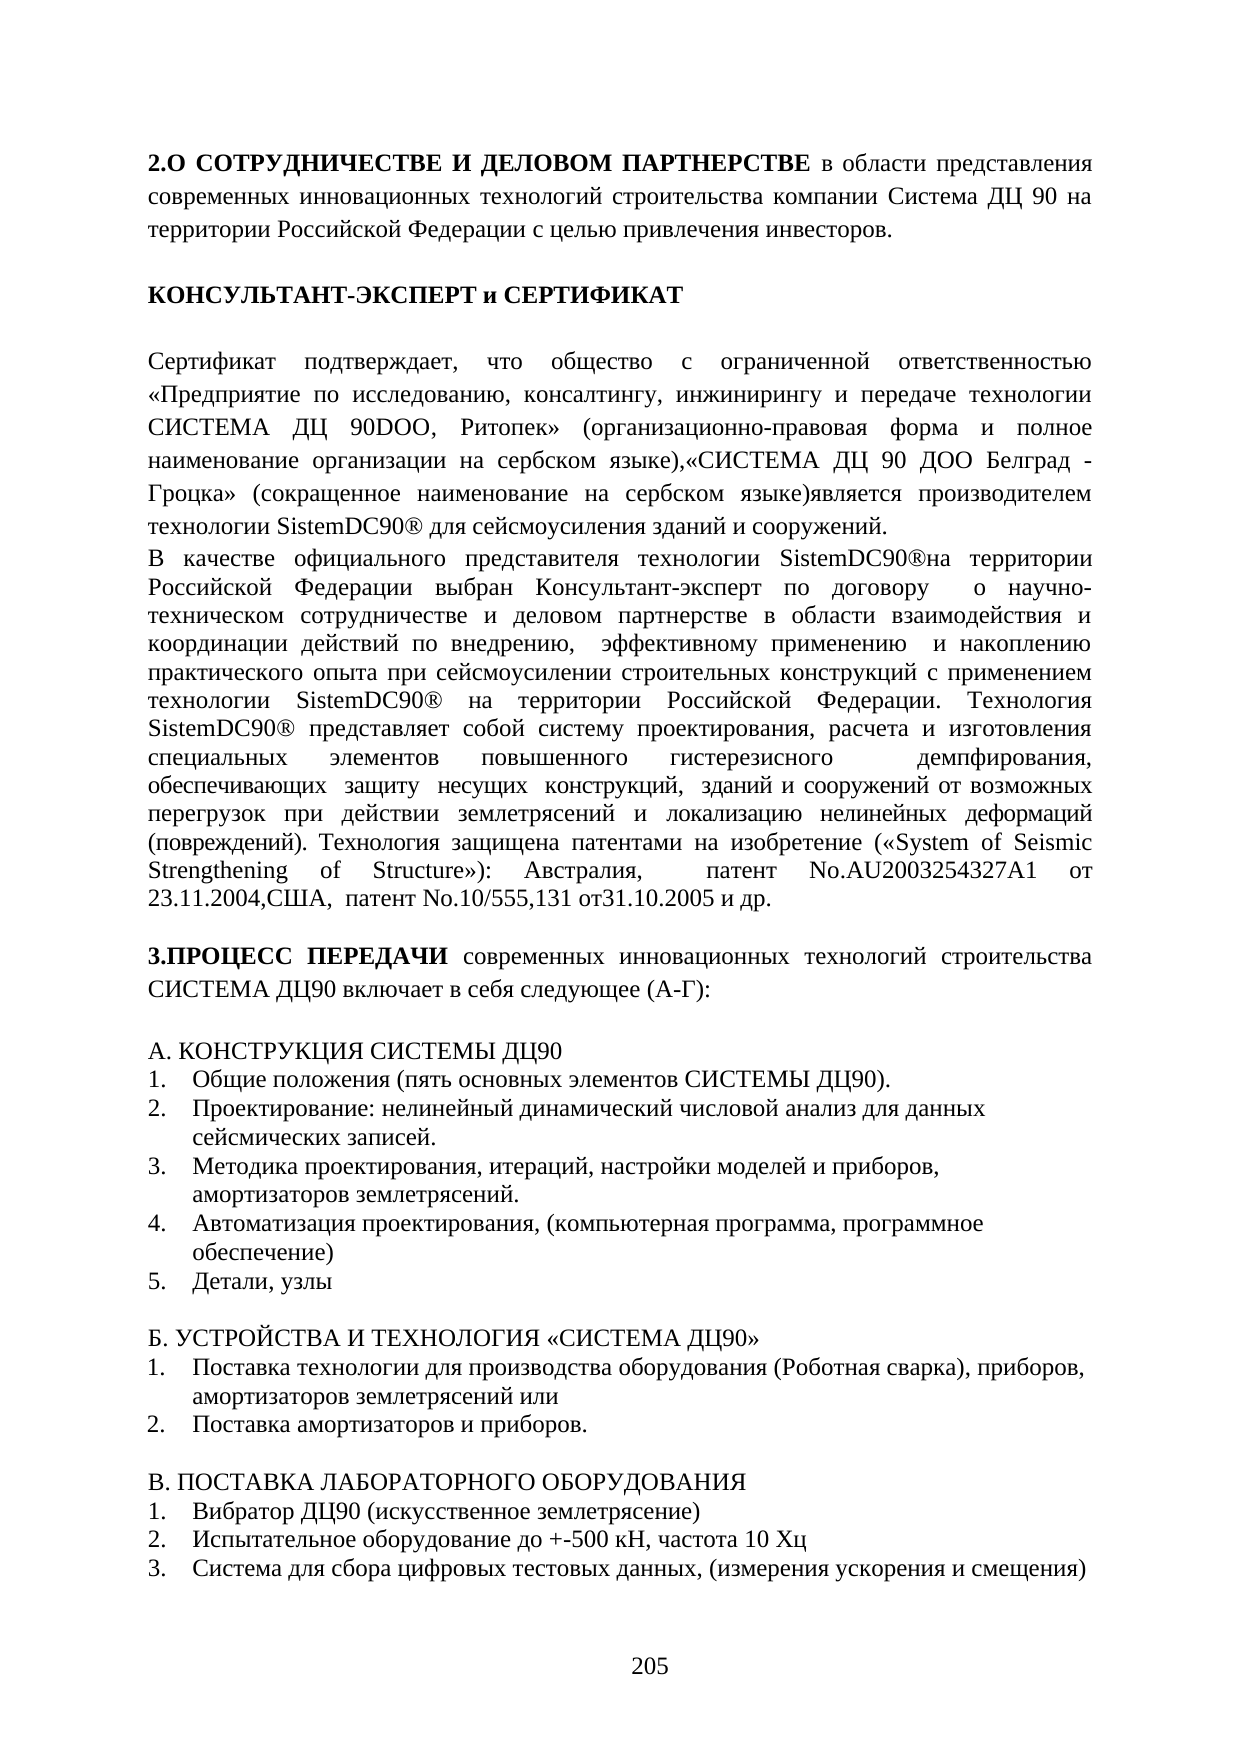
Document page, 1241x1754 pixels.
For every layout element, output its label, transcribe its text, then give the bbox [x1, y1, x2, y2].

text Б. УСТРОЙСТВА И ТЕХНОЛОГИЯ «СИСТЕМА ДЦ90» [148, 1323, 1092, 1352]
text КОНСУЛЬТАНТ-ЭКСПЕРТ и СЕРТИФИКАТ [148, 280, 1093, 308]
list Методика проектирования, итераций, настройки моделей и приборов, амортизаторов землетрясений. [148, 1151, 1092, 1208]
list Поставка амортизаторов и приборов. [147, 1409, 1092, 1438]
text А. КОНСТРУКЦИЯ СИСТЕМЫ ДЦ90 [148, 1036, 1093, 1064]
list Общие положения (пять основных элементов СИСТЕМЫ ДЦ90). [148, 1064, 1092, 1093]
text 2.О СОТРУДНИЧЕСТВЕ И ДЕЛОВОМ ПАРТНЕРСТВЕ в области представления современных инновационных технологий строительства компании Система ДЦ 90 на территории Российской Федерации с целью привлечения инвесторов. [148, 148, 1093, 242]
list Проектирование: нелинейный динамический числовой анализ для данных сейсмических записей. [148, 1093, 1092, 1151]
list Система для сбора цифровых тестовых данных, (измерения ускорения и смещения) [148, 1553, 1092, 1582]
list Вибратор ДЦ90 (искусственное землетрясение) [148, 1496, 1092, 1524]
list Испытательное оборудование до +-500 кН, частота 10 Хц [148, 1524, 1092, 1553]
list Автоматизация проектирования, (компьютерная программа, программное обеспечение) [148, 1208, 1092, 1266]
list Поставка технологии для производства оборудования (Роботная сварка), приборов, амортизаторов землетрясений или [147, 1352, 1092, 1409]
list Детали, узлы [148, 1266, 1092, 1294]
text В. ПОСТАВКА ЛАБОРАТОРНОГО ОБОРУДОВАНИЯ [148, 1467, 1092, 1496]
text 3.ПРОЦЕСС ПЕРЕДАЧИ cовременных инновационных технологий строительства СИСТЕМА ДЦ90 включает в себя следующее (A-Г): [148, 941, 1093, 1003]
text В качестве официального представителя технологии SistemDC90®на территории Российской Федерации выбран Консультант-эксперт по договору о научно-техническом сотрудничестве и деловом партнерстве в области взаимодействия и координации действий по внедрению, эффективному применению и накоплению практического опыта при сейсмоусилении строительных конструкций с применением технологии SistemDC90® на территории Российской Федерации. Технология SistemDC90® представляет собой систему проектирования, расчета и изготовления специальных элементов повышенного гистерезисного демпфирования, обеспечивающих защиту несущих конструкций, зданий и сооружений от возможных перегрузок при действии землетрясений и локализацию нелинейных деформаций (повреждений). Технология защищена патентами на изобретение («System of Seismic Strengthening of Structure»): Австралия, патент No.AU2003254327A1 от 23.11.2004,США, патент No.10/555,131 от31.10.2005 и др. [148, 544, 1093, 912]
text Сертификат подтверждает, что общество с ограниченной ответственностью «Предприятие по исследованию, консалтингу, инжинирингу и передаче технологии СИСТЕМА ДЦ 90DOO, Ритопек» (организационно-правовая форма и полное наименование организации на сербском языке),«СИСТЕМА ДЦ 90 ДОО Белград - Гроцка» (сокращенное наименование на сербском языке)является производителем технологии SistemDC90® для сейсмоусиления зданий и сооружений. [148, 346, 1093, 540]
